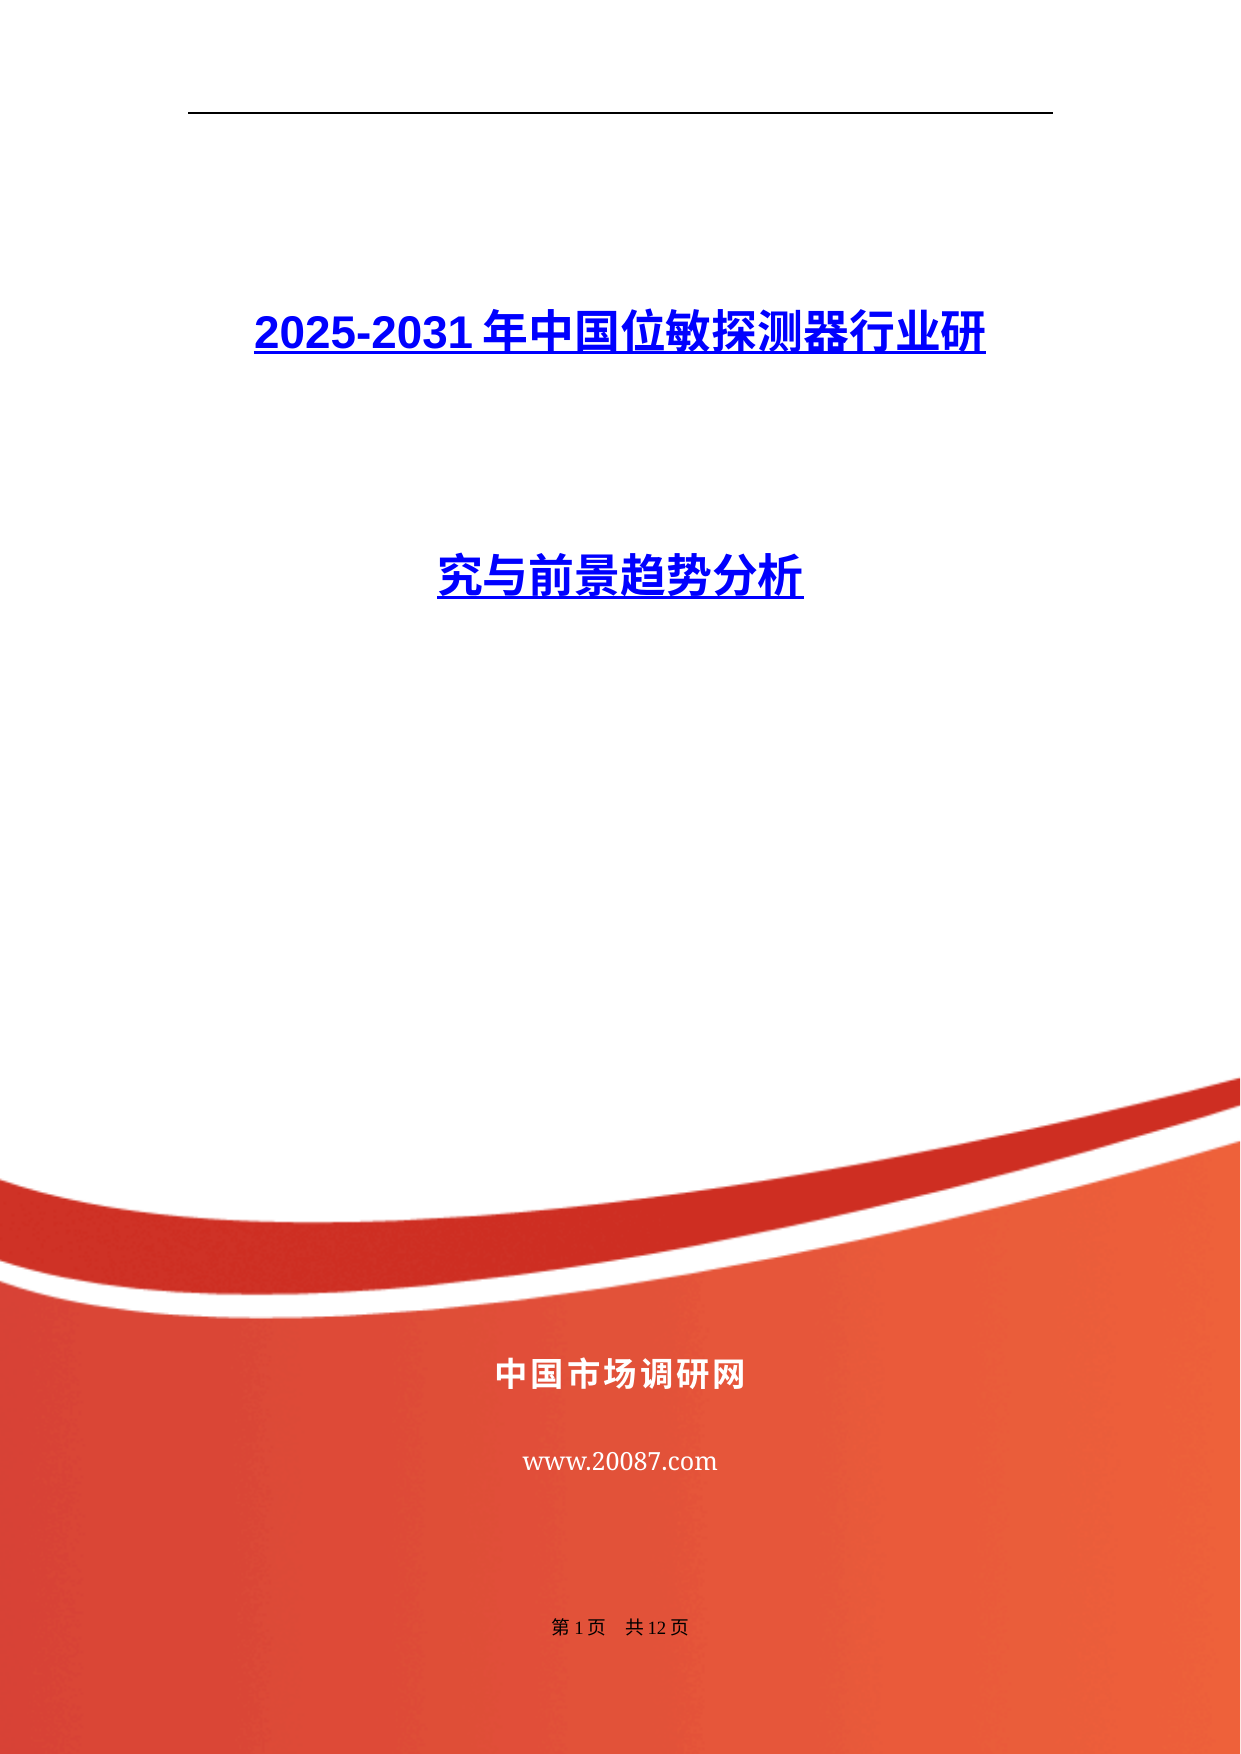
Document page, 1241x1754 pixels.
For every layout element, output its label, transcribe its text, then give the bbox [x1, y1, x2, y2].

subtitle 中国市场调研网 [187, 1339, 1053, 1404]
text www.20087.com [187, 1428, 1053, 1493]
table_header 2025-2031年中国位敏探测器行业研究与前景趋势分析 [188, 207, 1053, 773]
picture [0, 1006, 1241, 1754]
